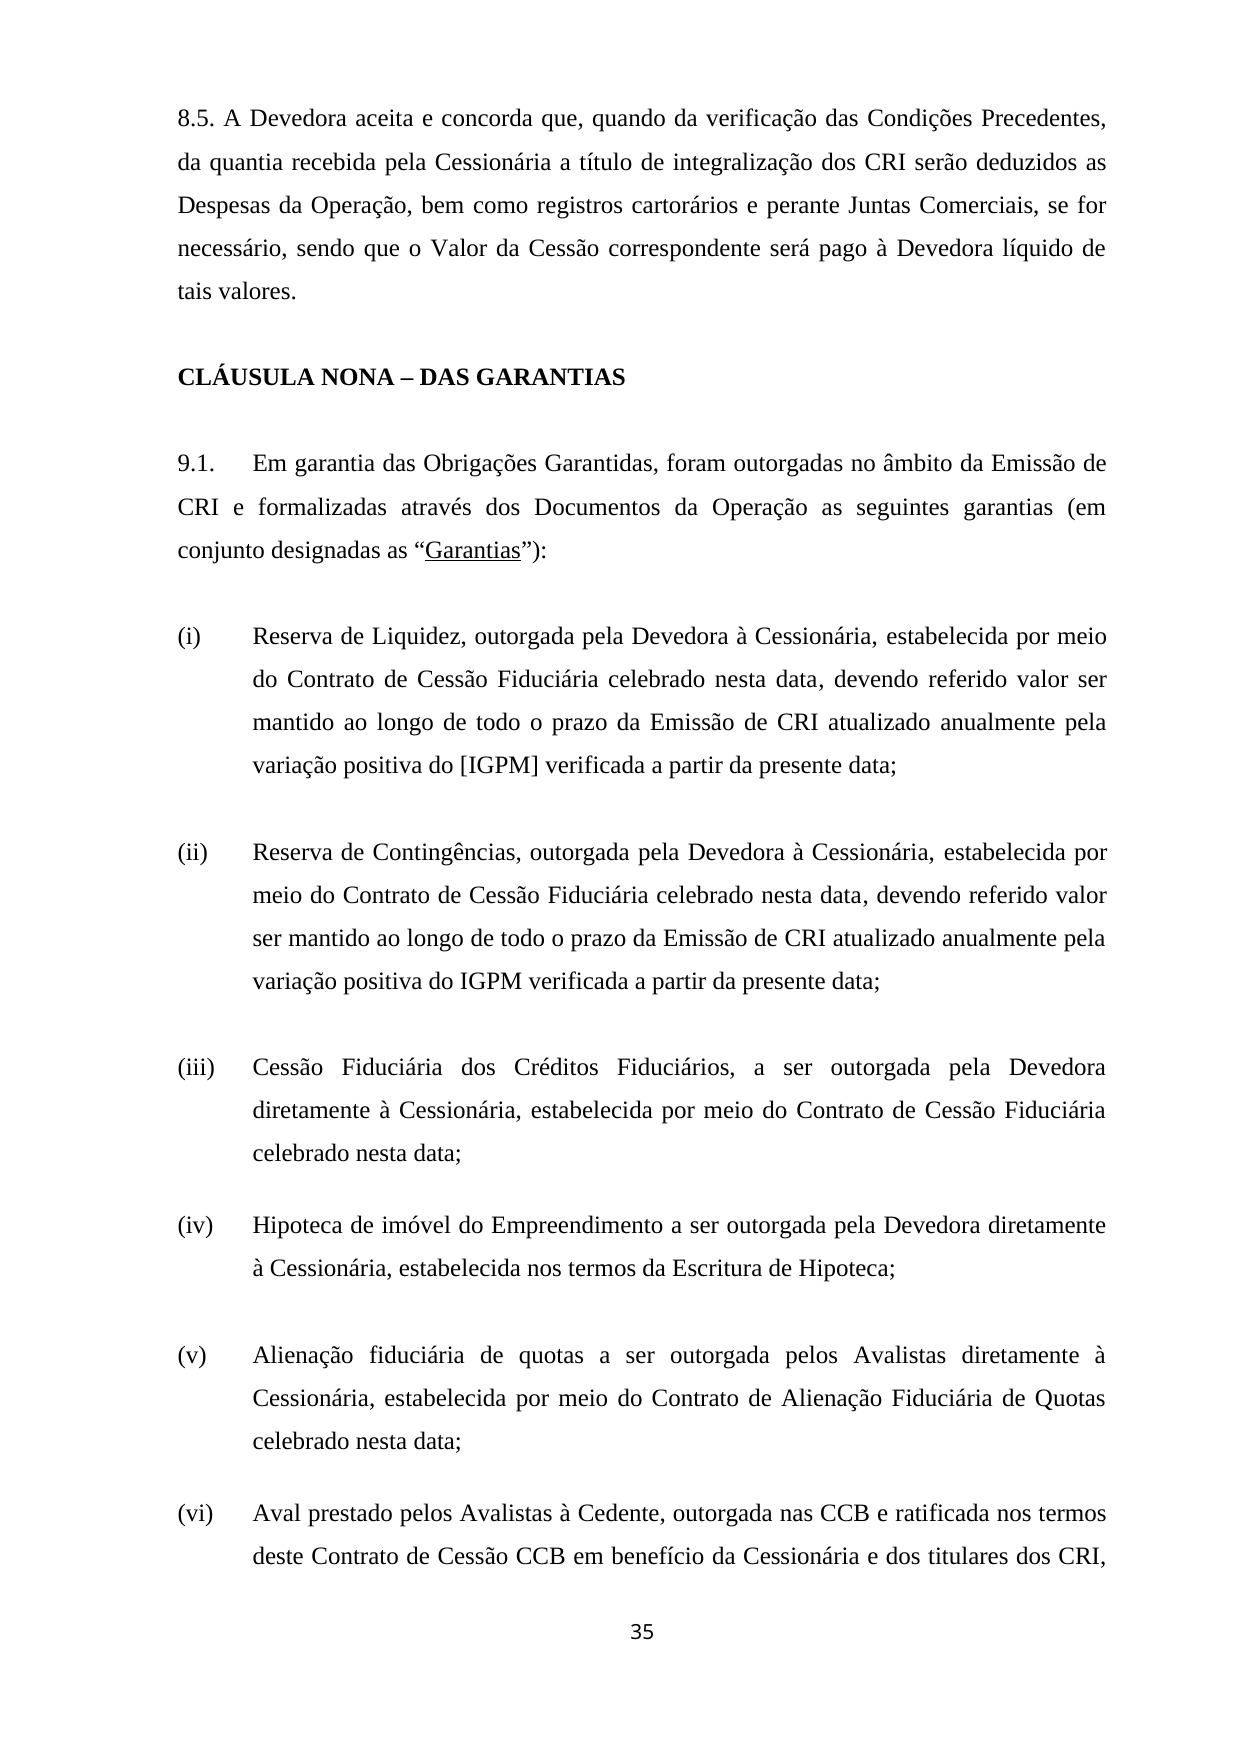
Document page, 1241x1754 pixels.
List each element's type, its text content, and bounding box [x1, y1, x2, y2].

list Hipoteca de imóvel do Empreendimento a ser outorgada pela Devedora diretamente à Cessionária, estabelecida nos termos da Escritura de Hipoteca; [177, 1210, 1107, 1282]
list Reserva de Contingências, outorgada pela Devedora à Cessionária, estabelecida por meio do Contrato de Cessão Fiduciária celebrado nesta data, devendo referido valor ser mantido ao longo de todo o prazo da Emissão de CRI atualizado anualmente pela variação positiva do IGPM verificada a partir da presente data; [177, 837, 1107, 995]
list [177, 1498, 1107, 1570]
text 8.5. A Devedora aceita e concorda que, quando da verificação das Condições Precedentes, da quantia recebida pela Cessionária a título de integralização dos CRI serão deduzidos as Despesas da Operação, bem como registros cartorários e perante Juntas Comerciais, se for necessário, sendo que o Valor da Cessão correspondente será pago à Devedora líquido de tais valores. [177, 103, 1107, 305]
list Cessão Fiduciária dos Créditos Fiduciários, a ser outorgada pela Devedora diretamente à Cessionária, estabelecida por meio do Contrato de Cessão Fiduciária celebrado nesta data; [177, 1052, 1107, 1167]
text CLÁUSULA NONA – DAS GARANTIAS [177, 362, 1107, 391]
list Reserva de Liquidez, outorgada pela Devedora à Cessionária, estabelecida por meio do Contrato de Cessão Fiduciária celebrado nesta data, devendo referido valor ser mantido ao longo de todo o prazo da Emissão de CRI atualizado anualmente pela variação positiva do [IGPM] verificada a partir da presente data; [177, 621, 1107, 779]
text 9.1. Em garantia das Obrigações Garantidas, foram outorgadas no âmbito da Emissão de CRI e formalizadas através dos Documentos da Operação as seguintes garantias (em conjunto designadas as “Garantias”): [177, 448, 1107, 563]
list Alienação fiduciária de quotas a ser outorgada pelos Avalistas diretamente à Cessionária, estabelecida por meio do Contrato de Alienação Fiduciária de Quotas celebrado nesta data; [177, 1340, 1107, 1455]
